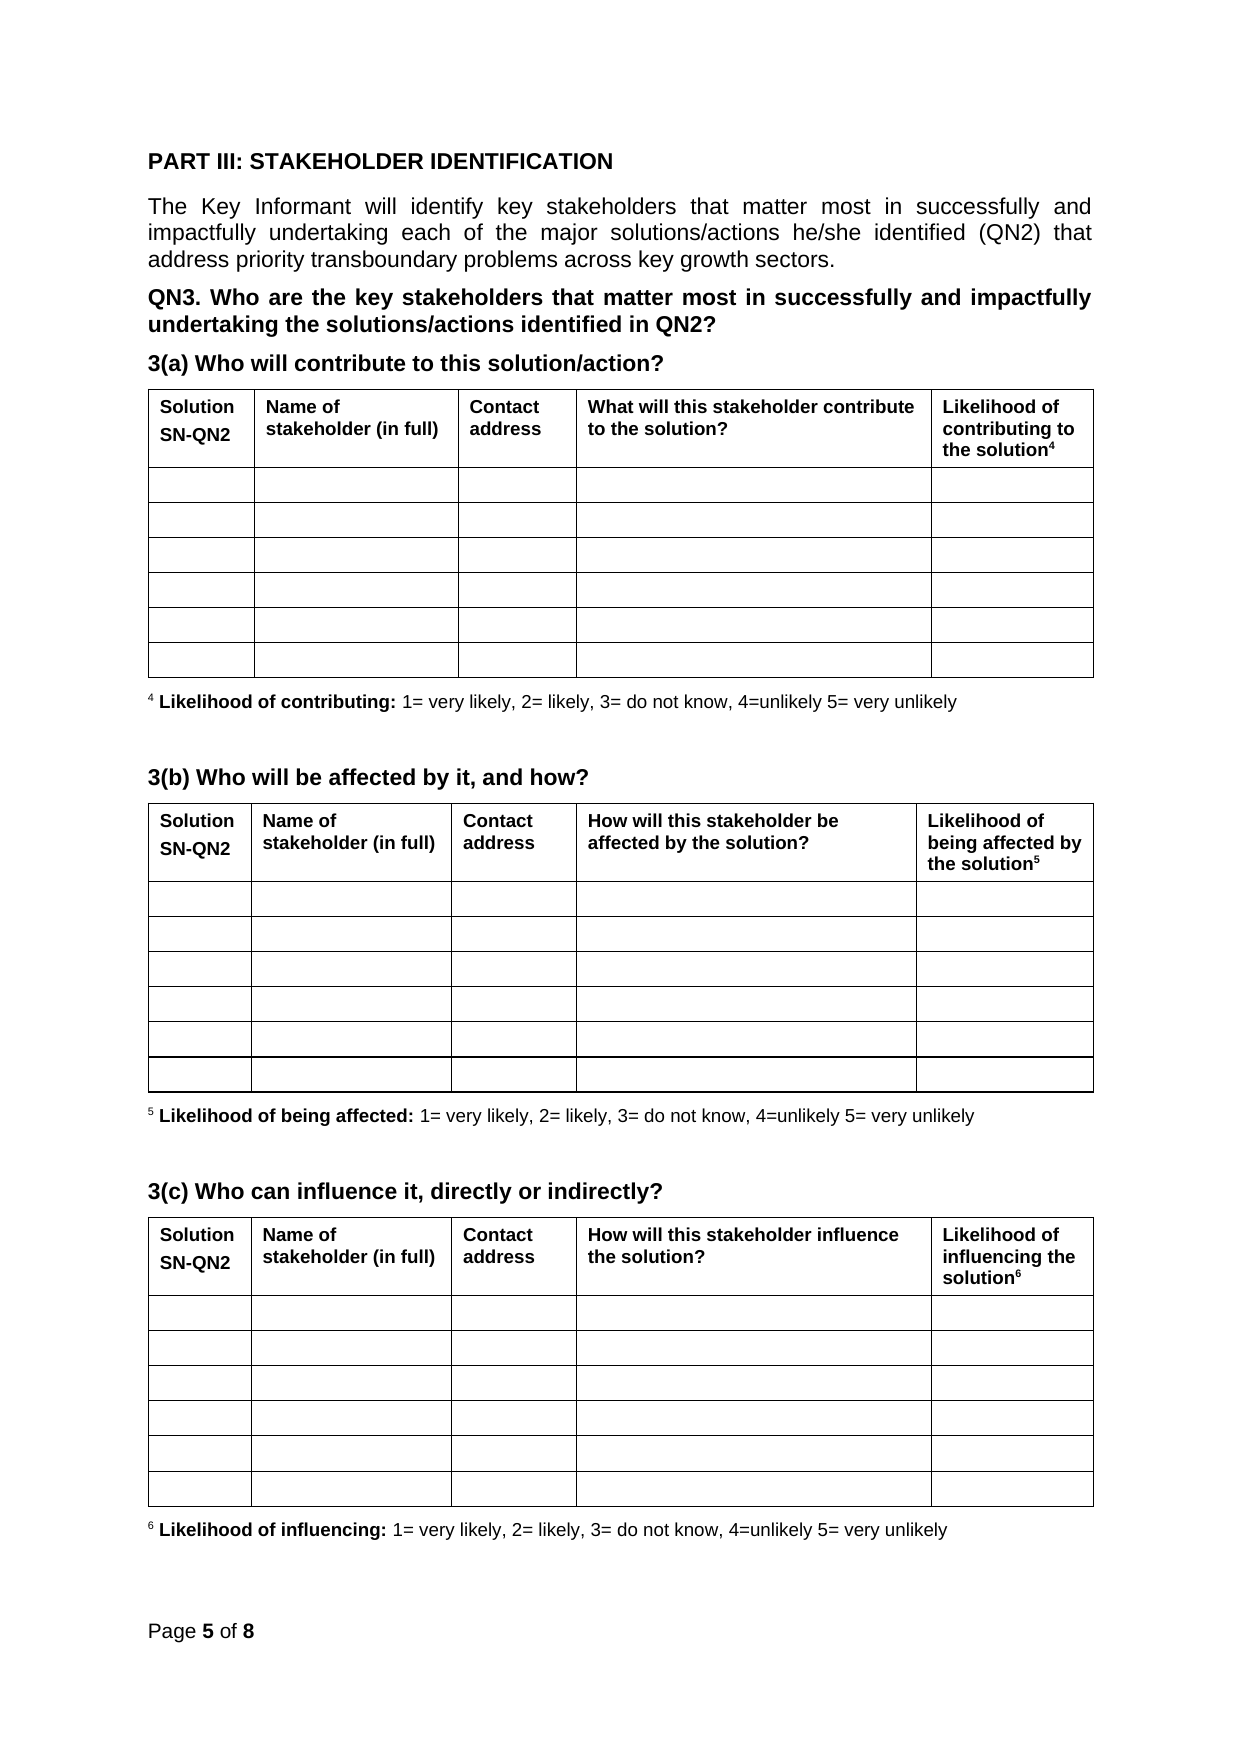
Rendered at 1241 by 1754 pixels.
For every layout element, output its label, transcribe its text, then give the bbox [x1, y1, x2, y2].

table_cell [459, 608, 576, 642]
table_cell [452, 1401, 576, 1435]
table_header Name of stakeholder (in full) [252, 804, 451, 881]
table_cell [459, 503, 576, 537]
table_header Likelihood of contributing to the solution4 [932, 390, 1093, 467]
table_cell [255, 643, 458, 677]
table_cell [932, 468, 1093, 502]
table_cell [252, 1366, 451, 1400]
table_cell [452, 1366, 576, 1400]
table_cell [917, 1058, 1093, 1091]
table_cell [252, 882, 451, 916]
table_header Solution SN-QN2 [149, 804, 251, 881]
table_cell [577, 503, 931, 537]
table_cell [577, 1022, 916, 1056]
table_header Likelihood of being affected by the solution5 [917, 804, 1093, 881]
table_cell [252, 917, 451, 951]
table_cell [149, 1472, 251, 1506]
table_cell [452, 1331, 576, 1365]
table_cell [252, 1331, 451, 1365]
table_cell [149, 643, 254, 677]
table_cell [577, 538, 931, 572]
table_cell [932, 1296, 1093, 1330]
table_cell [252, 1436, 451, 1471]
table_cell [452, 1472, 576, 1506]
table_cell [452, 1436, 576, 1471]
table_cell [459, 573, 576, 607]
table_cell [577, 987, 916, 1021]
table_header Contact address [452, 1218, 576, 1295]
table_cell [577, 1436, 931, 1471]
table_cell [149, 882, 251, 916]
table_cell [149, 987, 251, 1021]
table_header Name of stakeholder (in full) [255, 390, 458, 467]
table_cell [255, 503, 458, 537]
table_cell [452, 882, 576, 916]
table_cell [932, 1331, 1093, 1365]
table_cell [577, 917, 916, 951]
table_cell [149, 952, 251, 986]
table_cell [577, 643, 931, 677]
table_cell [149, 1331, 251, 1365]
table_cell [577, 1058, 916, 1091]
table_cell [577, 1296, 931, 1330]
table_cell [252, 1058, 451, 1091]
table_cell [452, 917, 576, 951]
table_cell [577, 1366, 931, 1400]
table_cell [917, 987, 1093, 1021]
table_cell [255, 608, 458, 642]
table_header What will this stakeholder contribute to the solution? [577, 390, 931, 467]
table_cell [917, 917, 1093, 951]
table_cell [149, 1366, 251, 1400]
table_cell [577, 1472, 931, 1506]
table_cell [149, 538, 254, 572]
table_cell [459, 468, 576, 502]
table_cell [452, 952, 576, 986]
text 4 Likelihood of contributing: 1= very likely, 2= likely, 3= do not know, 4=unlikely 5= very unlikely [148, 691, 1092, 712]
table_header Name of stakeholder (in full) [252, 1218, 451, 1295]
table_cell [932, 573, 1093, 607]
table_cell [932, 643, 1093, 677]
table_cell [255, 538, 458, 572]
table_header Solution SN-QN2 [149, 1218, 251, 1295]
table_cell [932, 503, 1093, 537]
table_cell [932, 538, 1093, 572]
table_header Contact address [452, 804, 576, 881]
table_cell [577, 882, 916, 916]
table_header Solution SN-QN2 [149, 390, 254, 467]
table_cell [149, 503, 254, 537]
table_header How will this stakeholder influence the solution? [577, 1218, 931, 1295]
text 6 Likelihood of influencing: 1= very likely, 2= likely, 3= do not know, 4=unlikely 5= very unlikely [148, 1519, 1092, 1541]
text 3(c) Who can influence it, directly or indirectly? [148, 1178, 1092, 1204]
table_cell [252, 952, 451, 986]
table_cell [577, 608, 931, 642]
table_cell [452, 1022, 576, 1056]
table_cell [932, 1436, 1093, 1471]
text 3(b) Who will be affected by it, and how? [148, 764, 1092, 790]
table_cell [932, 1401, 1093, 1435]
table_cell [149, 573, 254, 607]
table_cell [149, 1296, 251, 1330]
table_cell [252, 1022, 451, 1056]
table_cell [452, 1296, 576, 1330]
table_cell [255, 573, 458, 607]
table_header How will this stakeholder be affected by the solution? [577, 804, 916, 881]
table_cell [252, 1472, 451, 1506]
text QN3. Who are the key stakeholders that matter most in successfully and impactfully undertaking the solutions/actions identified in QN2? [148, 284, 1092, 337]
table_cell [149, 608, 254, 642]
table_cell [459, 643, 576, 677]
text PART III: STAKEHOLDER IDENTIFICATION [148, 148, 1092, 174]
table_cell [255, 468, 458, 502]
table_cell [252, 987, 451, 1021]
table_cell [149, 1401, 251, 1435]
table_cell [149, 1436, 251, 1471]
table_cell [149, 1058, 251, 1091]
table_cell [149, 468, 254, 502]
table_header Likelihood of influencing the solution6 [932, 1218, 1093, 1295]
table_cell [577, 468, 931, 502]
table_cell [252, 1401, 451, 1435]
table_cell [149, 917, 251, 951]
table_cell [459, 538, 576, 572]
table_cell [452, 1058, 576, 1091]
table_cell [452, 987, 576, 1021]
text The Key Informant will identify key stakeholders that matter most in successfully and impactfully undertaking each of the major solutions/actions he/she identified (QN2) that address priority transboundary problems across key growth sectors. [148, 193, 1092, 272]
table_cell [917, 952, 1093, 986]
table_cell [577, 952, 916, 986]
table_cell [917, 882, 1093, 916]
table_cell [917, 1022, 1093, 1056]
text 3(a) Who will contribute to this solution/action? [148, 349, 1092, 376]
table_cell [149, 1022, 251, 1056]
table_cell [577, 1331, 931, 1365]
table_cell [932, 608, 1093, 642]
table_header Contact address [459, 390, 576, 467]
table_cell [577, 573, 931, 607]
table_cell [932, 1366, 1093, 1400]
table_cell [252, 1296, 451, 1330]
text 5 Likelihood of being affected: 1= very likely, 2= likely, 3= do not know, 4=unlikely 5= very unlikely [148, 1105, 1092, 1127]
table_cell [932, 1472, 1093, 1506]
table_cell [577, 1401, 931, 1435]
